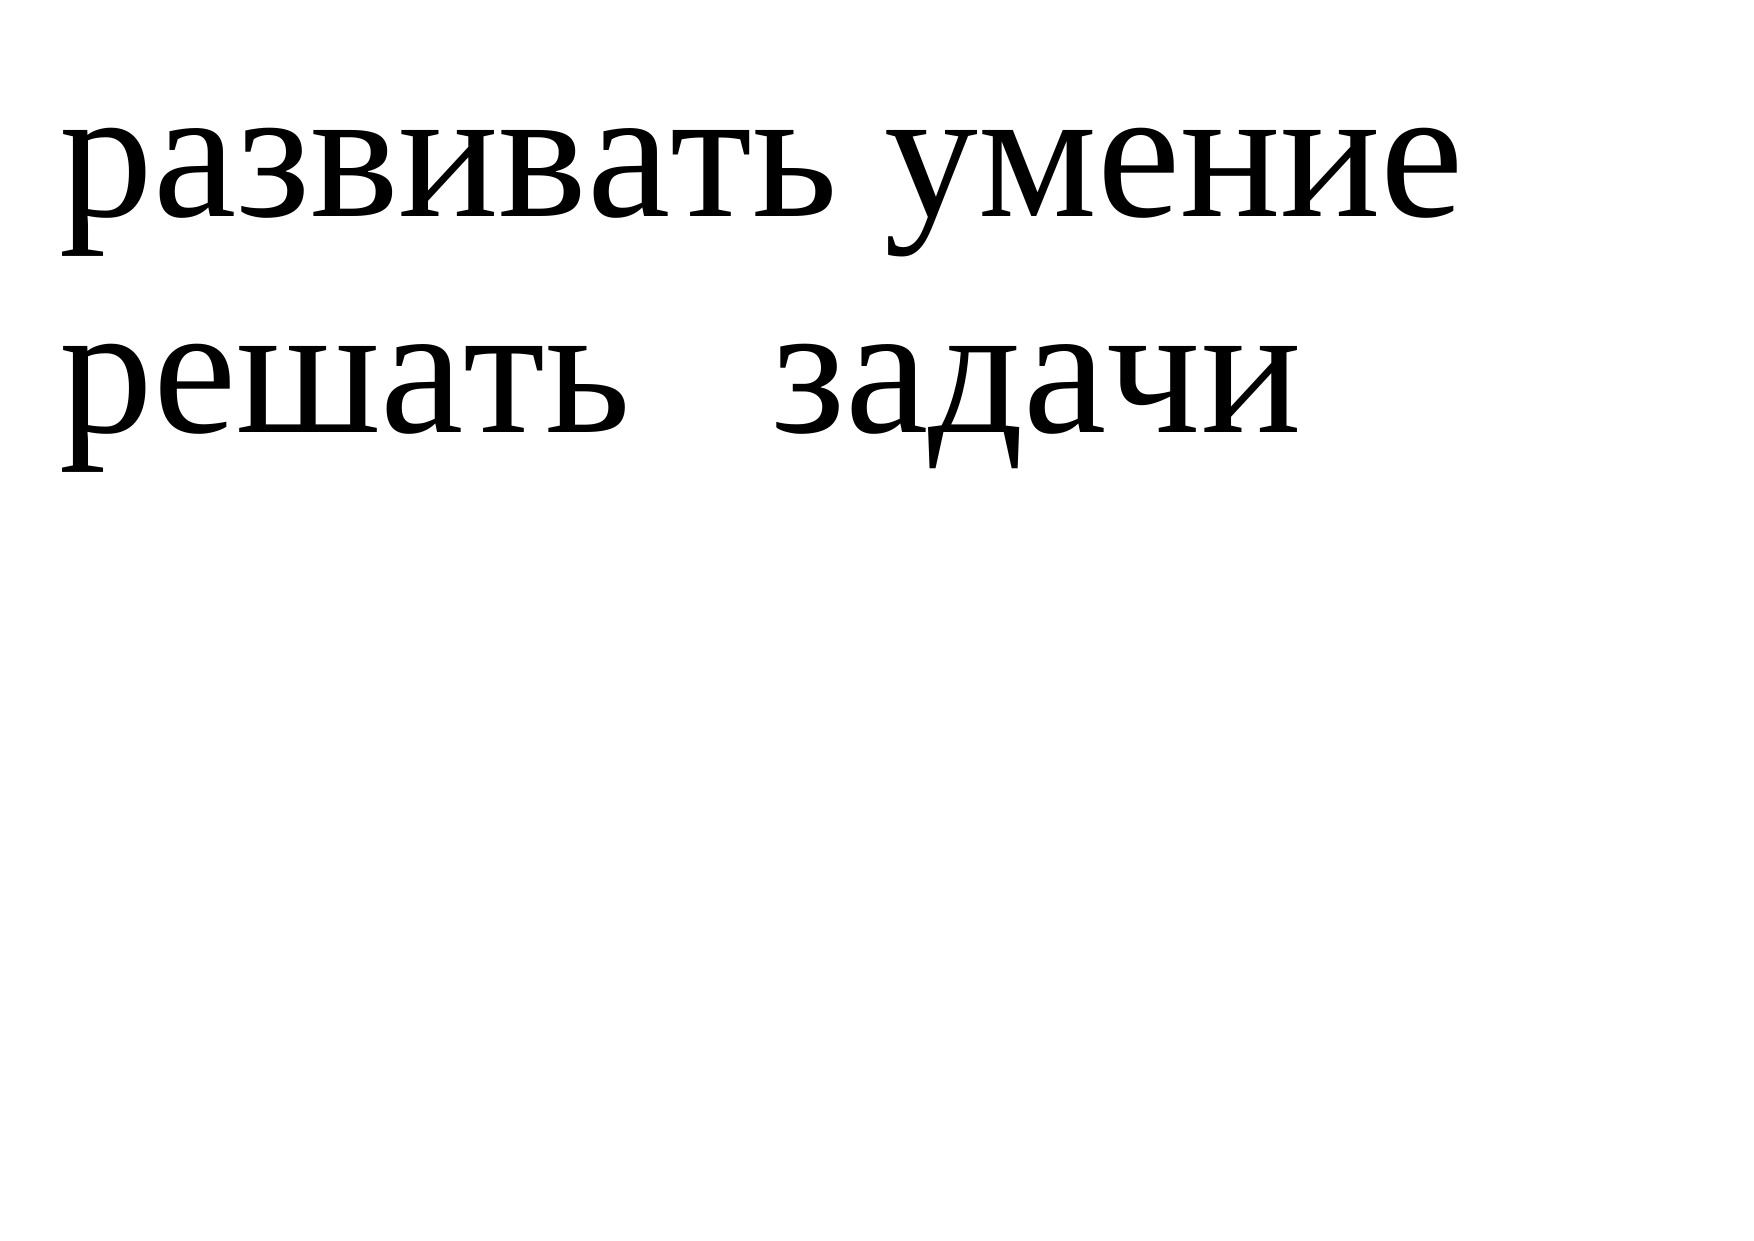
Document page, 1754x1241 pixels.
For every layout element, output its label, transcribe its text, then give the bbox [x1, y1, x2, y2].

text развивать умение решать задачи [59, 41, 1695, 473]
